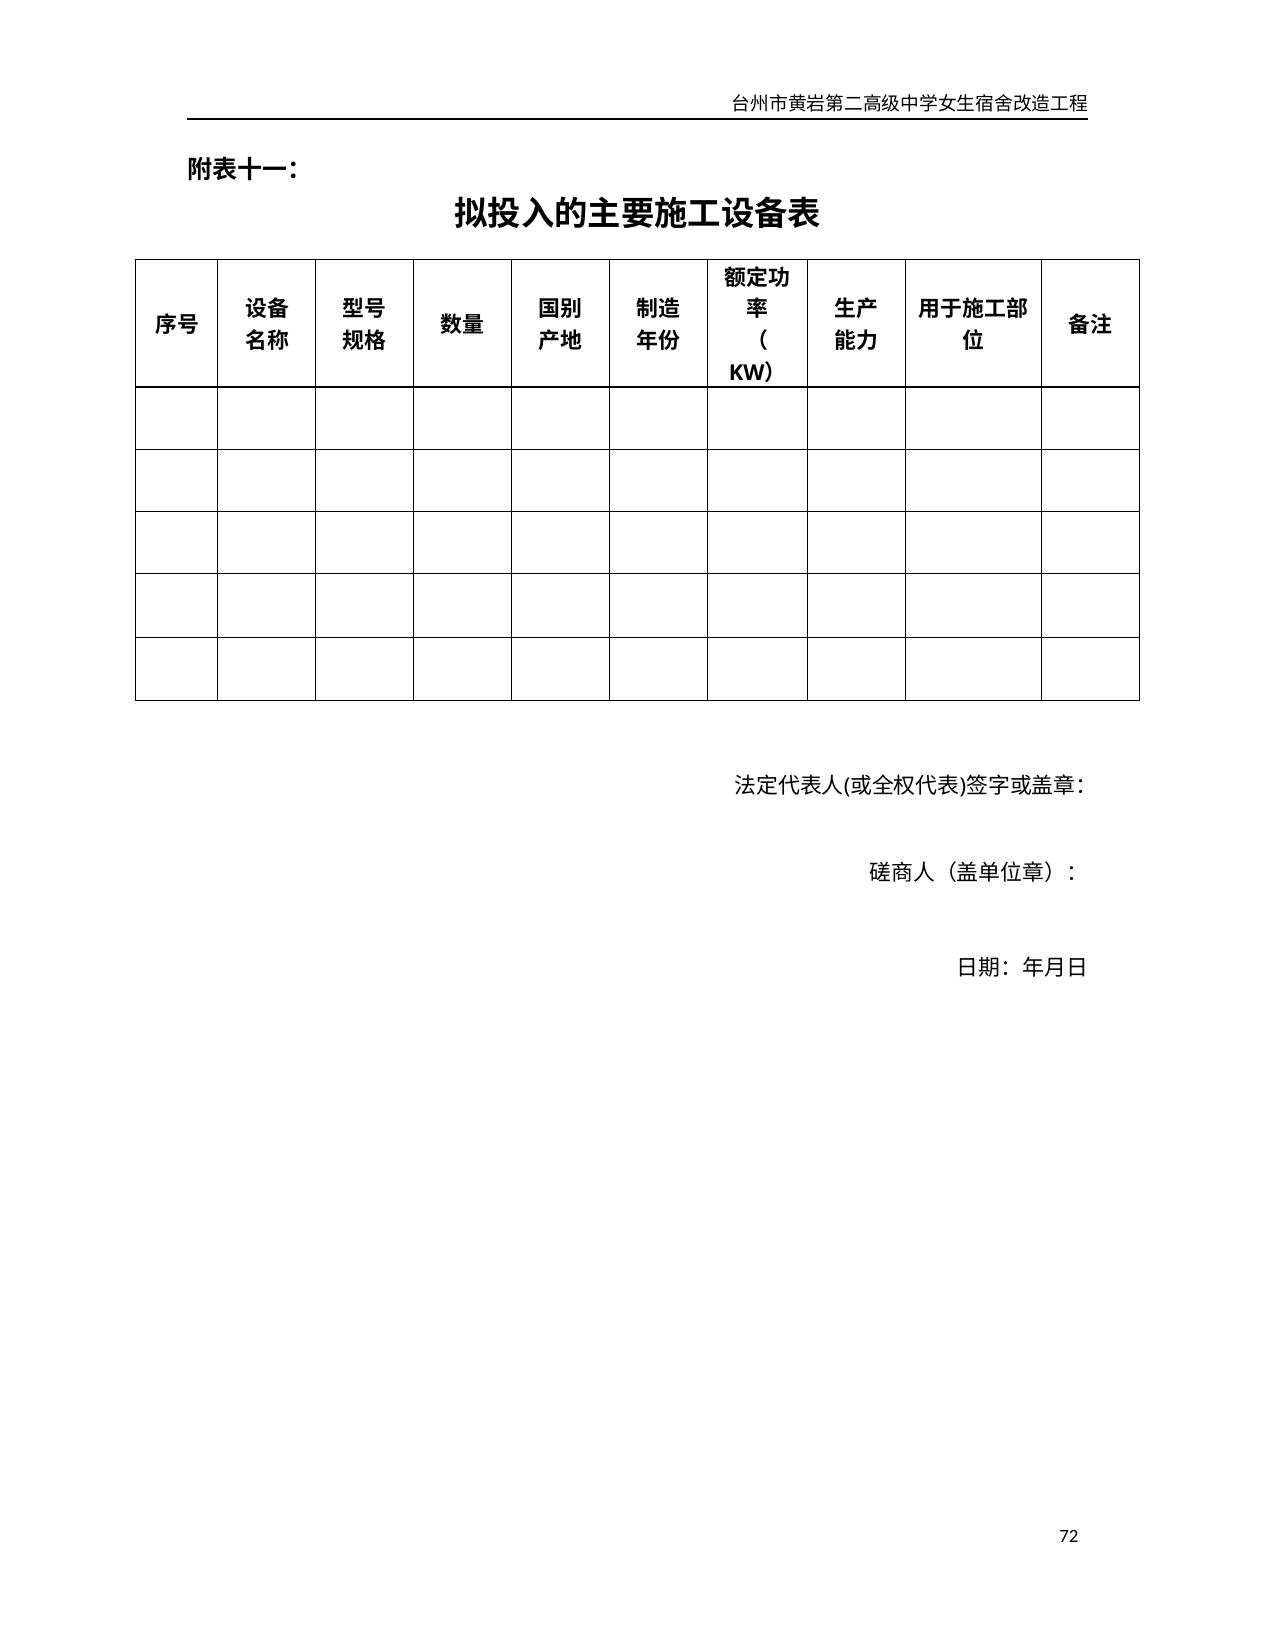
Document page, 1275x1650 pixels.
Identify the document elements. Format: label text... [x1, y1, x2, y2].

table_cell [1042, 512, 1139, 573]
table_cell [1042, 450, 1139, 511]
table_cell [414, 574, 511, 637]
table_cell [808, 512, 905, 573]
table_cell [906, 638, 1041, 700]
text 拟投入的主要施工设备表 [187, 186, 1088, 234]
table_cell [414, 388, 511, 449]
table_header 制造 年份 [610, 260, 707, 386]
table_cell [218, 574, 315, 637]
table_cell [316, 450, 413, 511]
table_cell [136, 388, 217, 449]
table_cell [136, 638, 217, 700]
table_cell [708, 388, 807, 449]
table_cell [218, 512, 315, 573]
table_cell [512, 450, 609, 511]
table_cell [906, 512, 1041, 573]
table_cell [316, 638, 413, 700]
table_cell [708, 574, 807, 637]
table_cell [316, 388, 413, 449]
table_cell [610, 512, 707, 573]
table_cell [512, 638, 609, 700]
table_cell [808, 638, 905, 700]
table_cell [136, 450, 217, 511]
table_header 生产 能力 [808, 260, 905, 386]
table_cell [512, 388, 609, 449]
table_cell [218, 638, 315, 700]
table_cell [316, 512, 413, 573]
text 法定代表人(或全权代表)签字或盖章： [187, 752, 1088, 804]
table_cell [906, 450, 1041, 511]
table_cell [906, 388, 1041, 449]
table_header 数量 [414, 260, 511, 386]
table_cell [708, 450, 807, 511]
table_cell [610, 388, 707, 449]
table_cell [414, 512, 511, 573]
text 磋商人（盖单位章）： [187, 855, 1088, 887]
table_header 用于施工部位 [906, 260, 1041, 386]
table_cell [708, 512, 807, 573]
table_cell [1042, 574, 1139, 637]
table_cell [414, 638, 511, 700]
table_cell [808, 388, 905, 449]
table_cell [218, 450, 315, 511]
text 附表十一： [187, 150, 1088, 186]
table_cell [610, 450, 707, 511]
table_header 额定功率（KW） [708, 260, 807, 386]
table_cell [1042, 388, 1139, 449]
table_cell [610, 638, 707, 700]
table_cell [906, 574, 1041, 637]
table_cell [136, 574, 217, 637]
table_cell [218, 388, 315, 449]
table_cell [512, 512, 609, 573]
table_cell [808, 574, 905, 637]
table_cell [808, 450, 905, 511]
table_cell [316, 574, 413, 637]
table_cell [512, 574, 609, 637]
table_header 序号 [136, 260, 217, 386]
table_cell [136, 512, 217, 573]
table_cell [414, 450, 511, 511]
table_header 型号 规格 [316, 260, 413, 386]
text 日期：年月日 [187, 950, 1088, 982]
table_header 备注 [1042, 260, 1139, 386]
table_cell [708, 638, 807, 700]
table_header 设备 名称 [218, 260, 315, 386]
table_cell [1042, 638, 1139, 700]
table_cell [610, 574, 707, 637]
table_header 国别 产地 [512, 260, 609, 386]
